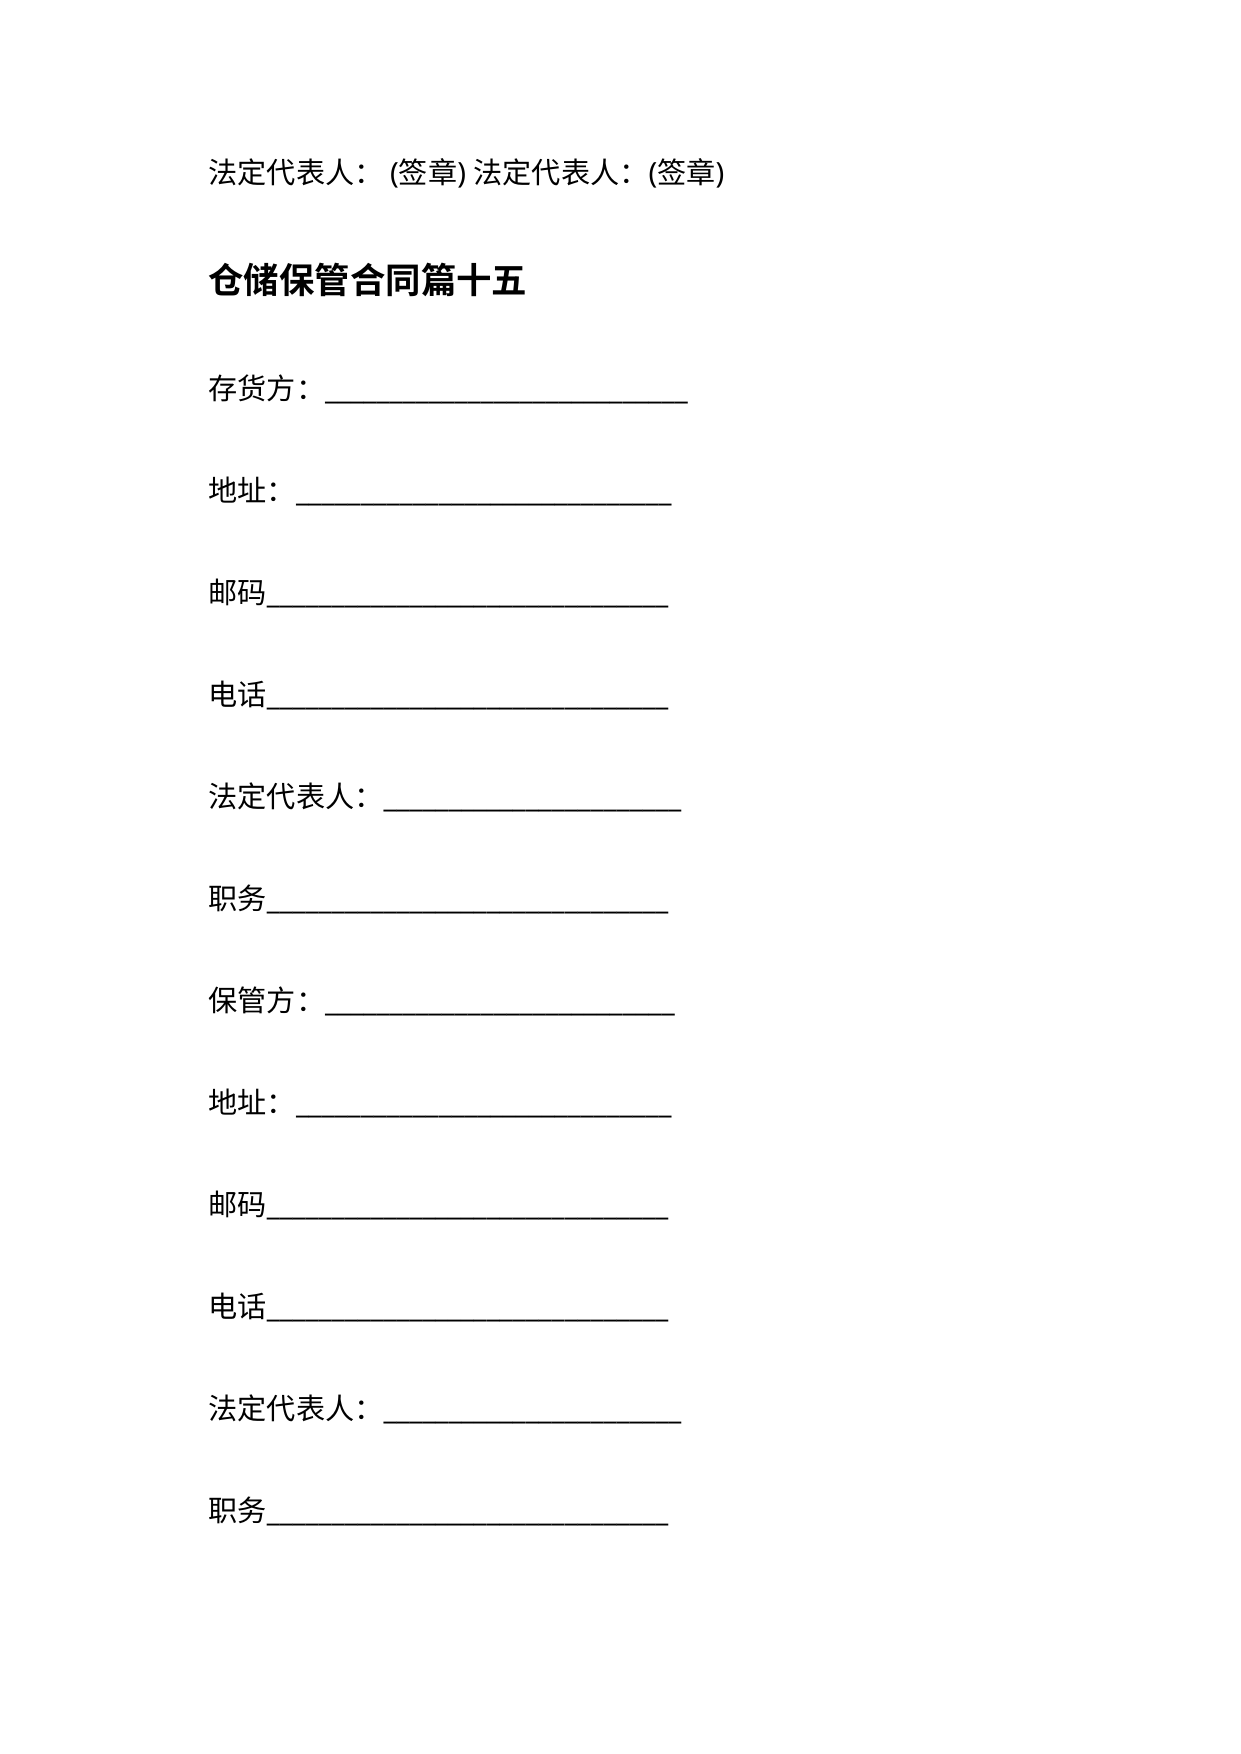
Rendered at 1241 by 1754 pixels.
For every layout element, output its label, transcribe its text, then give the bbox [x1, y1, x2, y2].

text 地址：_____________________________ [150, 467, 1090, 510]
text 保管方：___________________________ [150, 977, 1090, 1020]
text 电话_______________________________ [150, 671, 1090, 714]
text 法定代表人： (签章) 法定代表人：(签章) [150, 150, 1090, 192]
text 邮码_______________________________ [150, 1181, 1090, 1224]
text 仓储保管合同篇十五 [150, 252, 1090, 303]
text 电话_______________________________ [150, 1283, 1090, 1326]
text 邮码_______________________________ [150, 569, 1090, 612]
text 职务_______________________________ [150, 875, 1090, 918]
text 法定代表人：_______________________ [150, 773, 1090, 816]
text 地址：_____________________________ [150, 1079, 1090, 1122]
text 法定代表人：_______________________ [150, 1385, 1090, 1428]
text 存货方：____________________________ [150, 365, 1090, 408]
text 职务_______________________________ [150, 1487, 1090, 1529]
